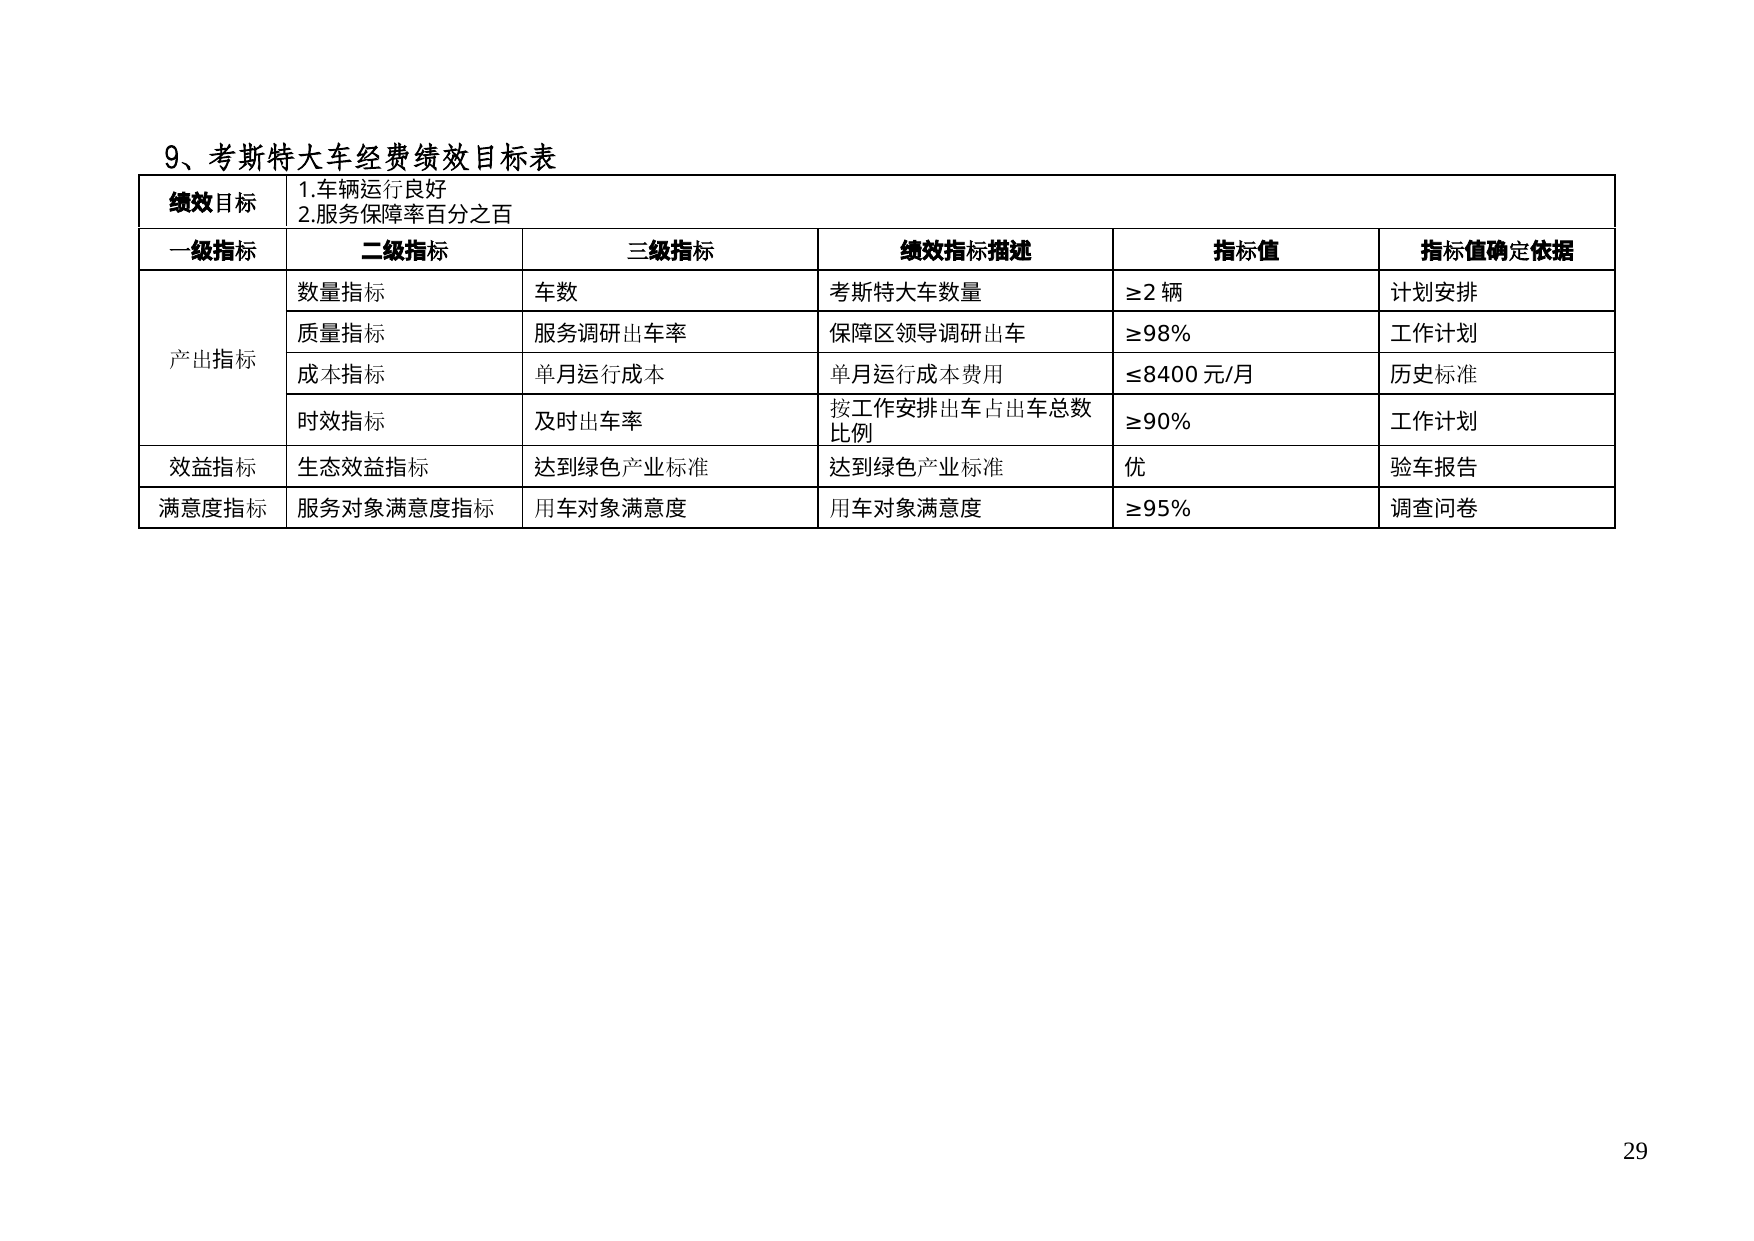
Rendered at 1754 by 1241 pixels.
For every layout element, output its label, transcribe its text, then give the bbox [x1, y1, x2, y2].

table_header 指标值 [1114, 229, 1378, 269]
table_cell 验车报告 [1380, 446, 1614, 486]
table_header 指标值确定依据 [1380, 229, 1614, 269]
table_cell 优 [1114, 446, 1378, 486]
table_cell 生态效益指标 [287, 446, 522, 486]
table_cell ≤8400元/月 [1114, 353, 1378, 393]
table_cell 调查问卷 [1380, 488, 1614, 527]
table_header 绩效目标 [140, 176, 286, 226]
table_cell 单月运行成本费用 [819, 353, 1112, 393]
table_cell 计划安排 [1380, 271, 1614, 310]
table_cell 车数 [523, 271, 817, 310]
table_cell 用车对象满意度 [523, 488, 817, 527]
table_cell 数量指标 [287, 271, 522, 310]
table_header 一级指标 [140, 229, 286, 269]
table_cell 服务对象满意度指标 [287, 488, 522, 527]
table_cell 考斯特大车数量 [819, 271, 1112, 310]
table_cell 历史标准 [1380, 353, 1614, 393]
table_cell 及时出车率 [523, 395, 817, 444]
text 9、考斯特大车经费绩效目标表 [106, 142, 1648, 174]
table_cell 效益指标 [140, 446, 286, 486]
table_cell 工作计划 [1380, 312, 1614, 352]
table_cell 工作计划 [1380, 395, 1614, 444]
table_header 绩效指标描述 [819, 229, 1112, 269]
table_cell 达到绿色产业标准 [523, 446, 817, 486]
table_cell ≥2辆 [1114, 271, 1378, 310]
table_header 二级指标 [287, 229, 522, 269]
table_cell 产出指标 [140, 271, 286, 444]
table_header 1.车辆运行良好 2.服务保障率百分之百 [287, 176, 1614, 226]
table_cell 达到绿色产业标准 [819, 446, 1112, 486]
table_cell 满意度指标 [140, 488, 286, 527]
table_cell ≥98% [1114, 312, 1378, 352]
table_header 三级指标 [523, 229, 817, 269]
table_cell 单月运行成本 [523, 353, 817, 393]
table_cell 质量指标 [287, 312, 522, 352]
table_cell 成本指标 [287, 353, 522, 393]
table_cell ≥90% [1114, 395, 1378, 444]
table_cell 服务调研出车率 [523, 312, 817, 352]
table_cell 保障区领导调研出车 [819, 312, 1112, 352]
table_cell 按工作安排出车占出车总数比例 [819, 395, 1112, 444]
table_cell ≥95% [1114, 488, 1378, 527]
table_cell 时效指标 [287, 395, 522, 444]
table_cell 用车对象满意度 [819, 488, 1112, 527]
